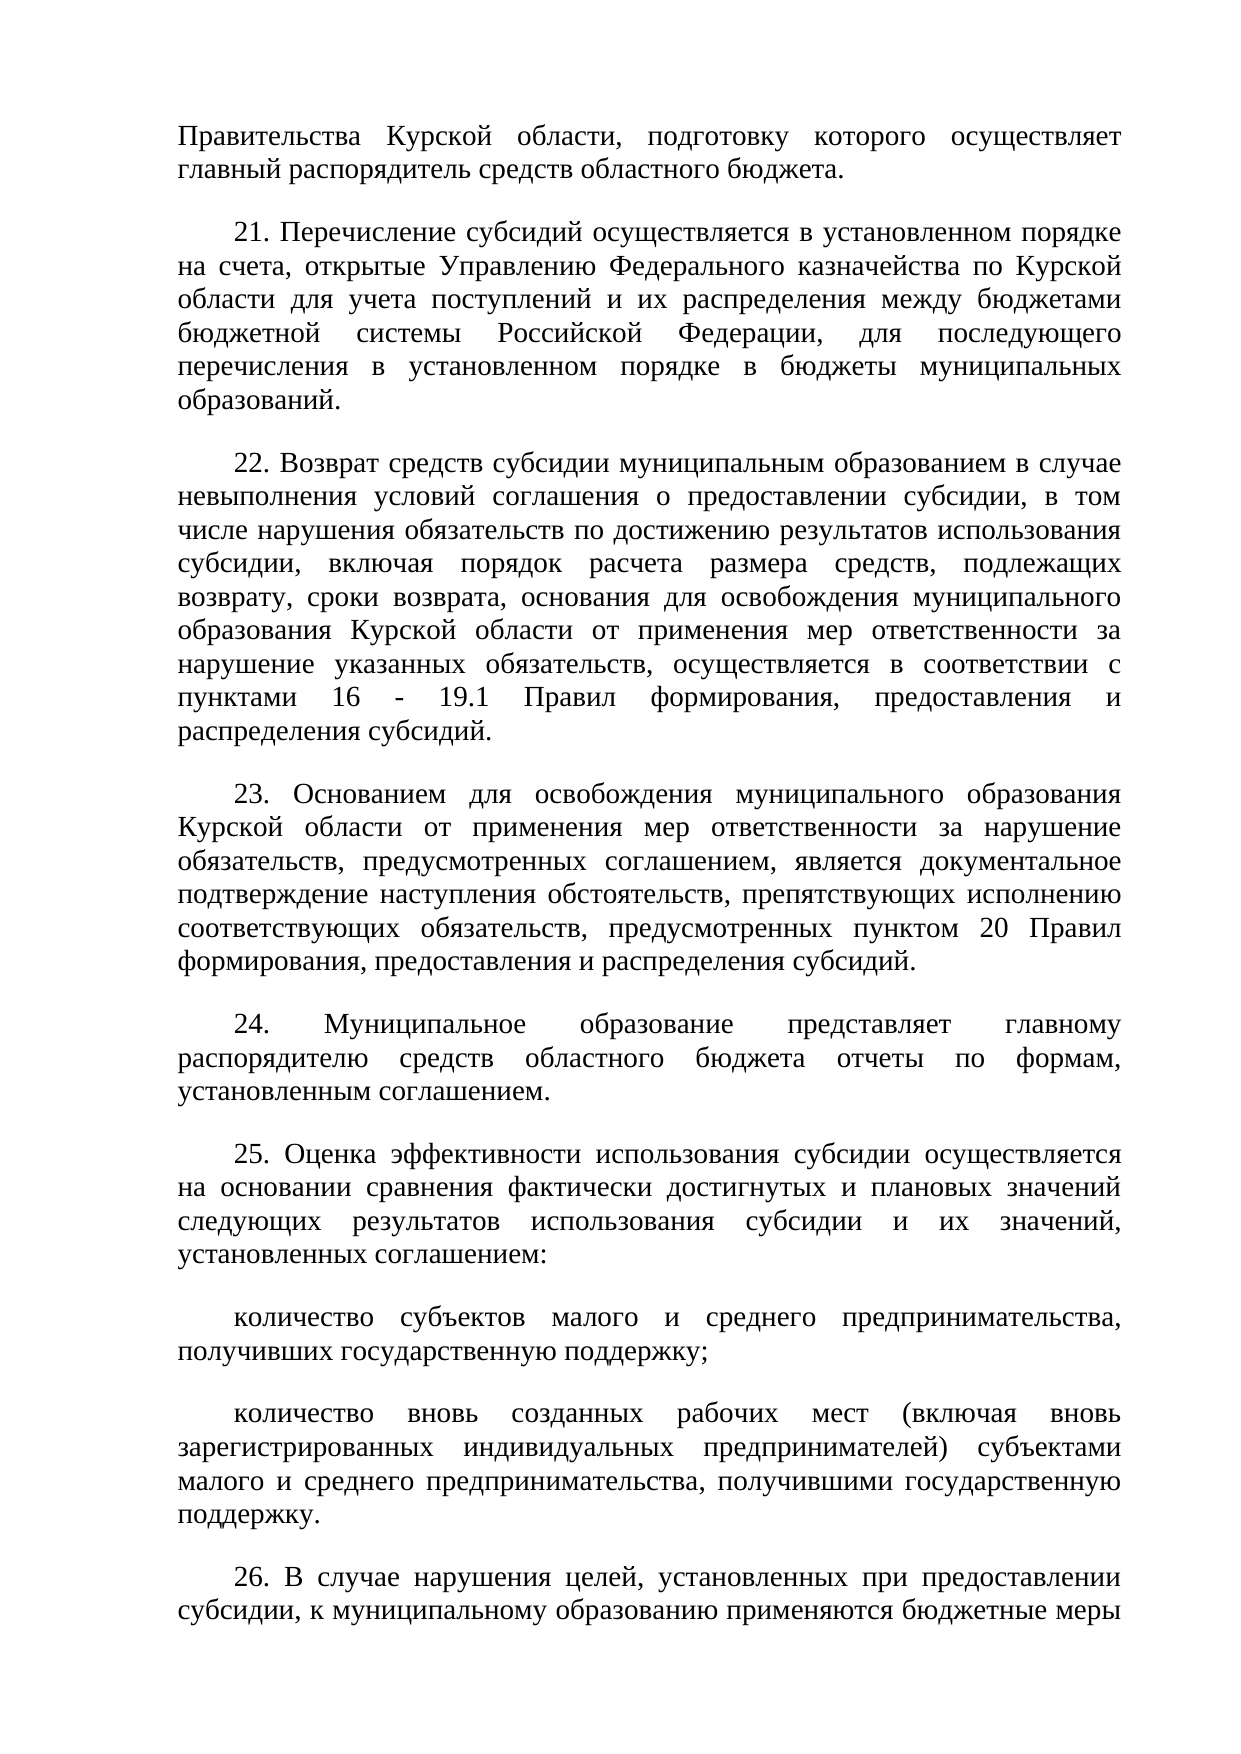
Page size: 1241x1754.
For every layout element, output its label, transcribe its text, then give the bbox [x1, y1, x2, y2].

text количество субъектов малого и среднего предпринимательства, получивших государственную поддержку; [177, 1299, 1122, 1366]
text количество вновь созданных рабочих мест (включая вновь зарегистрированных индивидуальных предпринимателей) субъектами малого и среднего предпринимательства, получившими государственную поддержку. [177, 1396, 1122, 1530]
text 25. Оценка эффективности использования субсидии осуществляется на основании сравнения фактически достигнутых и плановых значений следующих результатов использования субсидии и их значений, установленных соглашением: [177, 1136, 1122, 1270]
text 24. Муниципальное образование представляет главному распорядителю средств областного бюджета отчеты по формам, установленным соглашением. [177, 1006, 1122, 1107]
text 21. Перечисление субсидий осуществляется в установленном порядке на счета, открытые Управлению Федерального казначейства по Курской области для учета поступлений и их распределения между бюджетами бюджетной системы Российской Федерации, для последующего перечисления в установленном порядке в бюджеты муниципальных образований. [177, 214, 1122, 416]
text 22. Возврат средств субсидии муниципальным образованием в случае невыполнения условий соглашения о предоставлении субсидии, в том числе нарушения обязательств по достижению результатов использования субсидии, включая порядок расчета размера средств, подлежащих возврату, сроки возврата, основания для освобождения муниципального образования Курской области от применения мер ответственности за нарушение указанных обязательств, осуществляется в соответствии с пунктами 16 - 19.1 Правил формирования, предоставления и распределения субсидий. [177, 445, 1122, 747]
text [177, 118, 1122, 185]
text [177, 1559, 1122, 1626]
text 23. Основанием для освобождения муниципального образования Курской области от применения мер ответственности за нарушение обязательств, предусмотренных соглашением, является документальное подтверждение наступления обстоятельств, препятствующих исполнению соответствующих обязательств, предусмотренных пунктом 20 Правил формирования, предоставления и распределения субсидий. [177, 776, 1122, 977]
